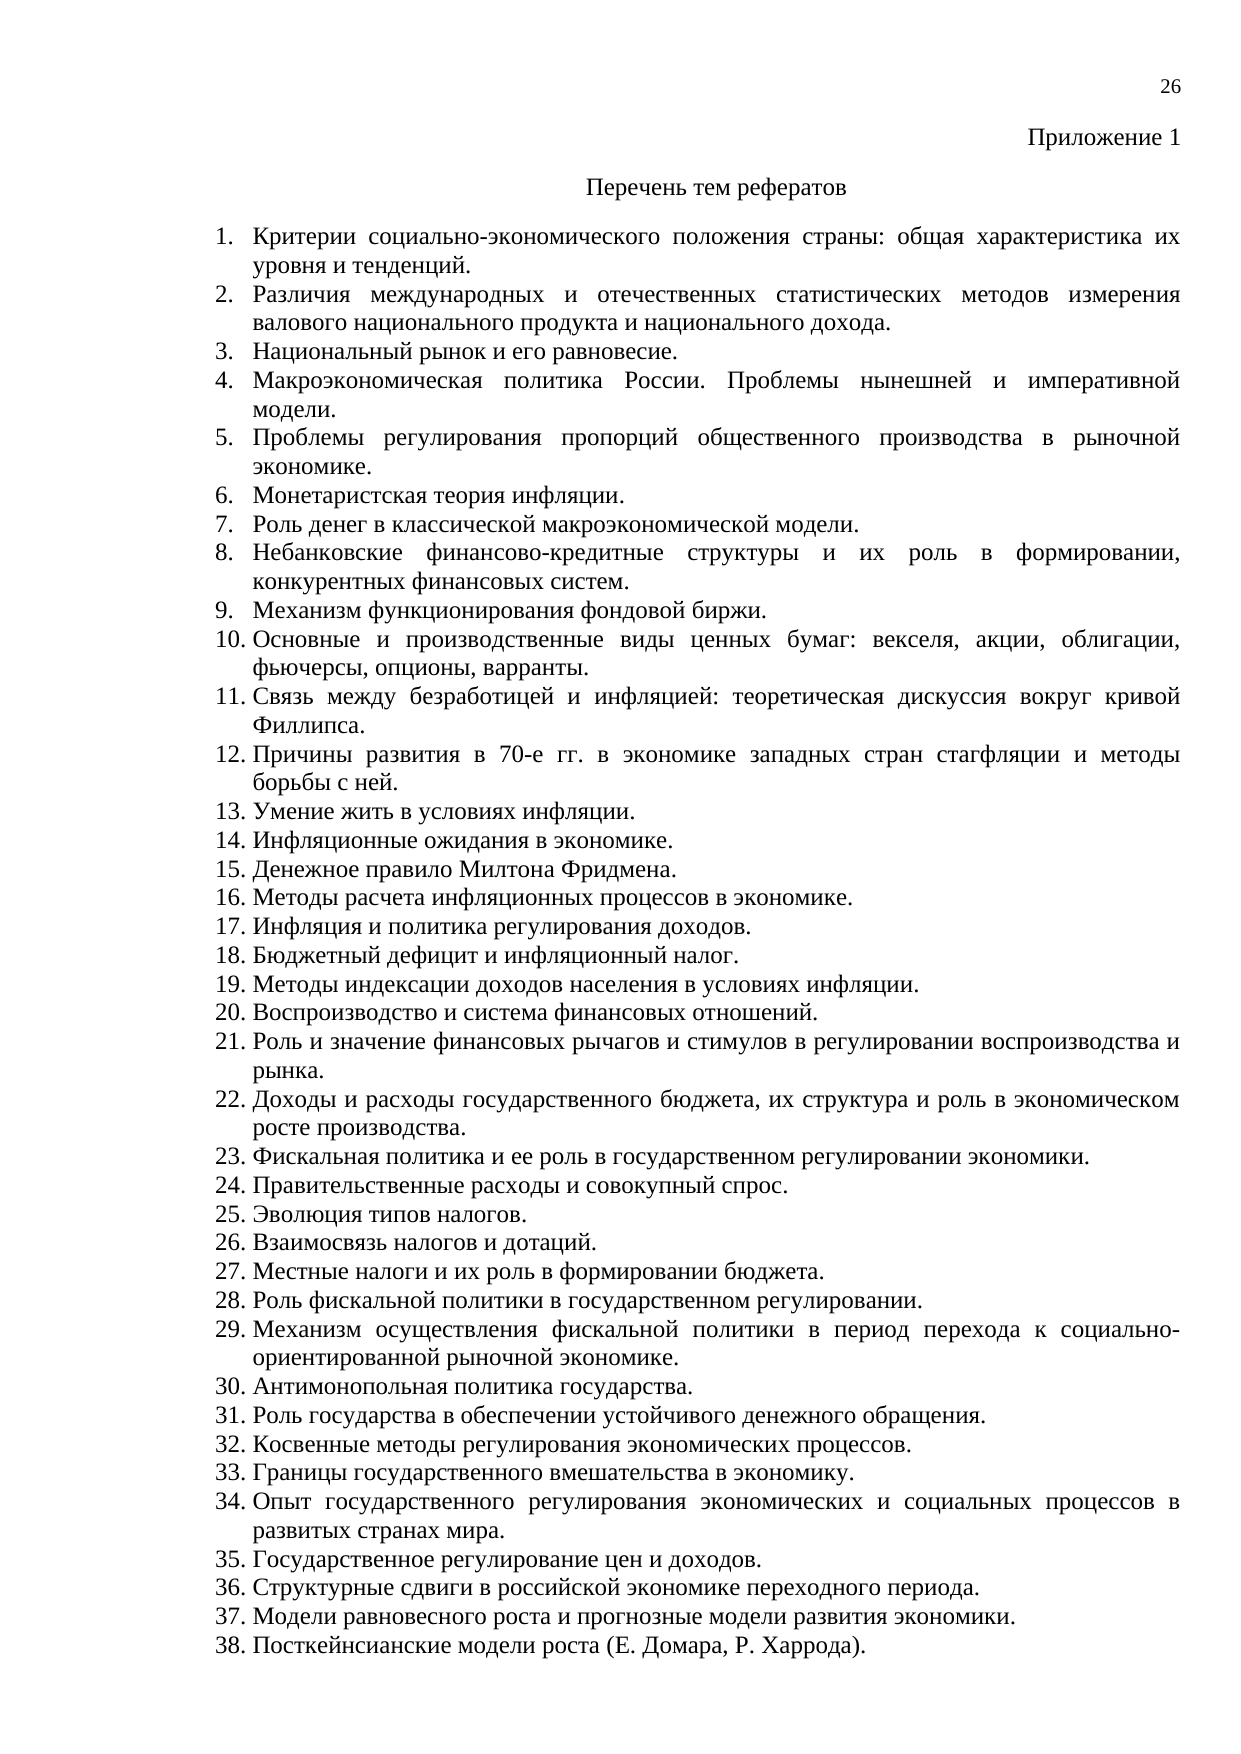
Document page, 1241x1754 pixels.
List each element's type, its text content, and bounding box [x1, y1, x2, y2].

text Приложение 1 [177, 122, 1181, 151]
list Монетаристская теория инфляции. [215, 480, 1181, 509]
list Роль фискальной политики в государственном регулировании. [215, 1285, 1181, 1314]
list Инфляционные ожидания в экономике. [215, 825, 1181, 854]
list Методы расчета инфляционных процессов в экономике. [215, 882, 1181, 911]
list Доходы и расходы государственного бюджета, их структура и роль в экономическом росте производства. [215, 1084, 1181, 1141]
text Перечень тем рефератов [177, 172, 1181, 200]
list Правительственные расходы и совокупный спрос. [215, 1170, 1181, 1199]
list Роль и значение финансовых рычагов и стимулов в регулировании воспроизводства и рынка. [215, 1026, 1181, 1084]
list Бюджетный дефицит и инфляционный налог. [215, 940, 1181, 969]
list Границы государственного вмешательства в экономику. [215, 1457, 1181, 1486]
list Модели равновесного роста и прогнозные модели развития экономики. [215, 1601, 1181, 1630]
list Роль денег в классической макроэкономической модели. [215, 509, 1181, 537]
list Местные налоги и их роль в формировании бюджета. [215, 1256, 1181, 1285]
list Проблемы регулирования пропорций общественного производства в рыночной экономике. [215, 422, 1181, 480]
list Фискальная политика и ее роль в государственном регулировании экономики. [215, 1141, 1181, 1170]
list Связь между безработицей и инфляцией: теоретическая дискуссия вокруг кривой Филлипса. [215, 681, 1181, 739]
list Основные и производственные виды ценных бумаг: векселя, акции, облигации, фьючерсы, опционы, варранты. [215, 624, 1181, 681]
list Критерии социально-экономического положения страны: общая характеристика их уровня и тенденций. [215, 221, 1181, 279]
list Причины развития в 70-е гг. в экономике западных стран стагфляции и методы борьбы с ней. [215, 739, 1181, 796]
list Инфляция и политика регулирования доходов. [215, 911, 1181, 940]
list Методы индексации доходов населения в условиях инфляции. [215, 969, 1181, 997]
list Косвенные методы регулирования экономических процессов. [215, 1429, 1181, 1457]
list Антимонопольная политика государства. [215, 1371, 1181, 1400]
list Взаимосвязь налогов и дотаций. [215, 1227, 1181, 1256]
list Роль государства в обеспечении устойчивого денежного обращения. [215, 1400, 1181, 1429]
list Умение жить в условиях инфляции. [215, 796, 1181, 825]
list Небанковские финансово-кредитные структуры и их роль в формировании, конкурентных финансовых систем. [215, 537, 1181, 595]
list Воспроизводство и система финансовых отношений. [215, 997, 1181, 1026]
list Посткейнсианские модели роста (Е. Домара, Р. Харрода). [215, 1630, 1181, 1659]
list Опыт государственного регулирования экономических и социальных процессов в развитых странах мира. [215, 1486, 1181, 1544]
list Денежное правило Милтона Фридмена. [215, 854, 1181, 882]
list Структурные сдвиги в российской экономике переходного периода. [215, 1572, 1181, 1601]
list Эволюция типов налогов. [215, 1199, 1181, 1227]
list Макроэкономическая политика России. Проблемы нынешней и императивной модели. [215, 365, 1181, 422]
list Механизм функционирования фондовой биржи. [215, 595, 1181, 624]
list Механизм осуществления фискальной политики в период перехода к социально-ориентированной рыночной экономике. [215, 1314, 1181, 1371]
list Государственное регулирование цен и доходов. [215, 1544, 1181, 1572]
list Различия международных и отечественных статистических методов измерения валового национального продукта и национального дохода. [215, 279, 1181, 336]
list Национальный рынок и его равновесие. [215, 336, 1181, 365]
